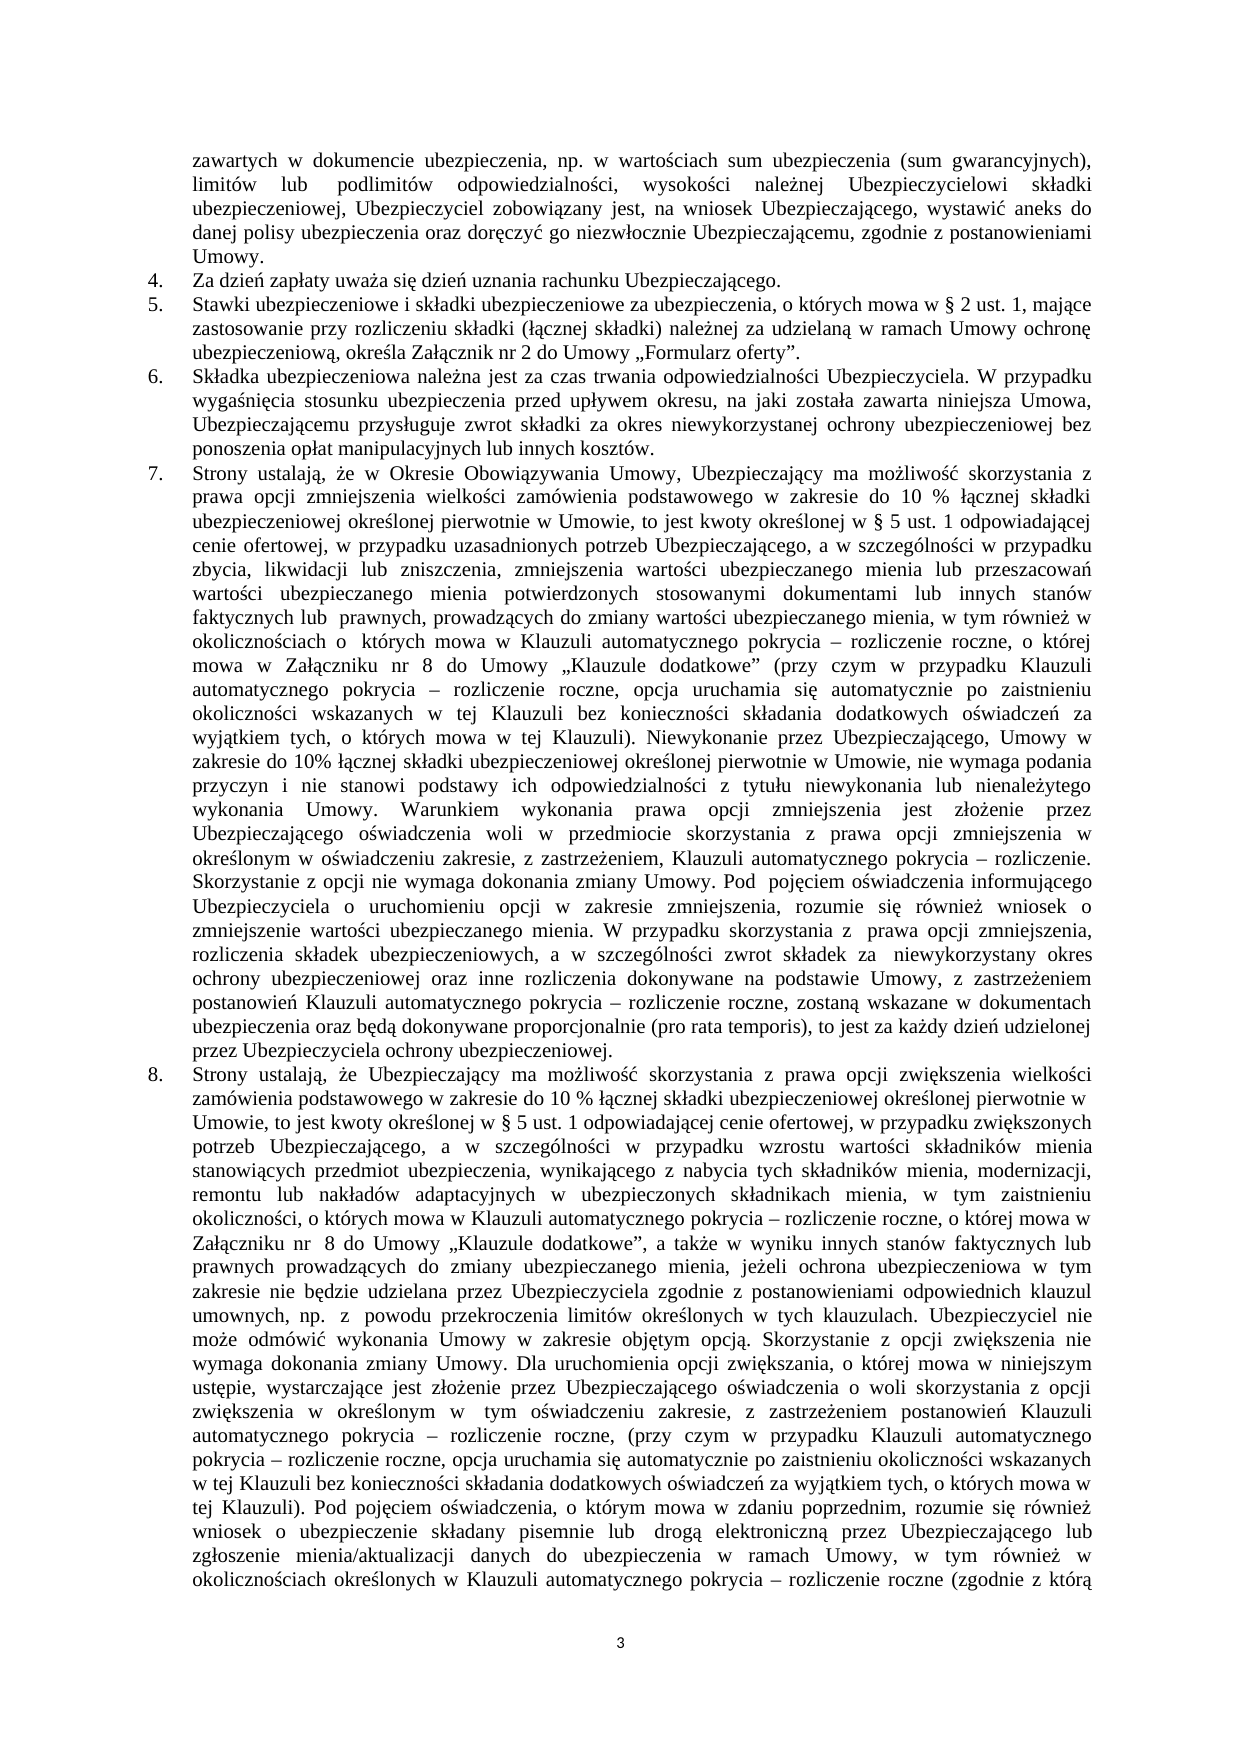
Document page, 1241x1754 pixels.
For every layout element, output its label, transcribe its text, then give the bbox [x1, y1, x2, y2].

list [148, 1062, 1093, 1591]
list Składka ubezpieczeniowa należna jest za czas trwania odpowiedzialności Ubezpieczyciela. W przypadku wygaśnięcia stosunku ubezpieczenia przed upływem okresu, na jaki została zawarta niniejsza Umowa, Ubezpieczającemu przysługuje zwrot składki za okres niewykorzystanej ochrony ubezpieczeniowej bez ponoszenia opłat manipulacyjnych lub innych kosztów. [148, 364, 1093, 460]
list Strony ustalają, że w Okresie Obowiązywania Umowy, Ubezpieczający ma możliwość skorzystania z prawa opcji zmniejszenia wielkości zamówienia podstawowego w zakresie do 10 % łącznej składki ubezpieczeniowej określonej pierwotnie w Umowie, to jest kwoty określonej w § 5 ust. 1 odpowiadającej cenie ofertowej, w przypadku uzasadnionych potrzeb Ubezpieczającego, a w szczególności w przypadku zbycia, likwidacji lub zniszczenia, zmniejszenia wartości ubezpieczanego mienia lub przeszacowań wartości ubezpieczanego mienia potwierdzonych stosowanymi dokumentami lub innych stanów faktycznych lub prawnych, prowadzących do zmiany wartości ubezpieczanego mienia, w tym również w okolicznościach o których mowa w Klauzuli automatycznego pokrycia – rozliczenie roczne, o której mowa w Załączniku nr 8 do Umowy „Klauzule dodatkowe” (przy czym w przypadku Klauzuli automatycznego pokrycia – rozliczenie roczne, opcja uruchamia się automatycznie po zaistnieniu okoliczności wskazanych w tej Klauzuli bez konieczności składania dodatkowych oświadczeń za wyjątkiem tych, o których mowa w tej Klauzuli). Niewykonanie przez Ubezpieczającego, Umowy w zakresie do 10% łącznej składki ubezpieczeniowej określonej pierwotnie w Umowie, nie wymaga podania przyczyn i nie stanowi podstawy ich odpowiedzialności z tytułu niewykonania lub nienależytego wykonania Umowy. Warunkiem wykonania prawa opcji zmniejszenia jest złożenie przez Ubezpieczającego oświadczenia woli w przedmiocie skorzystania z prawa opcji zmniejszenia w określonym w oświadczeniu zakresie, z zastrzeżeniem, Klauzuli automatycznego pokrycia – rozliczenie. Skorzystanie z opcji nie wymaga dokonania zmiany Umowy. Pod pojęciem oświadczenia informującego Ubezpieczyciela o uruchomieniu opcji w zakresie zmniejszenia, rozumie się również wniosek o zmniejszenie wartości ubezpieczanego mienia. W przypadku skorzystania z prawa opcji zmniejszenia, rozliczenia składek ubezpieczeniowych, a w szczególności zwrot składek za niewykorzystany okres ochrony ubezpieczeniowej oraz inne rozliczenia dokonywane na podstawie Umowy, z zastrzeżeniem postanowień Klauzuli automatycznego pokrycia – rozliczenie roczne, zostaną wskazane w dokumentach ubezpieczenia oraz będą dokonywane proporcjonalnie (pro rata temporis), to jest za każdy dzień udzielonej przez Ubezpieczyciela ochrony ubezpieczeniowej. [148, 460, 1093, 1062]
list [148, 148, 1093, 268]
list Stawki ubezpieczeniowe i składki ubezpieczeniowe za ubezpieczenia, o których mowa w § 2 ust. 1, mające zastosowanie przy rozliczeniu składki (łącznej składki) należnej za udzielaną w ramach Umowy ochronę ubezpieczeniową, określa Załącznik nr 2 do Umowy „Formularz oferty”. [148, 292, 1093, 364]
list Za dzień zapłaty uważa się dzień uznania rachunku Ubezpieczającego. [148, 268, 1093, 292]
